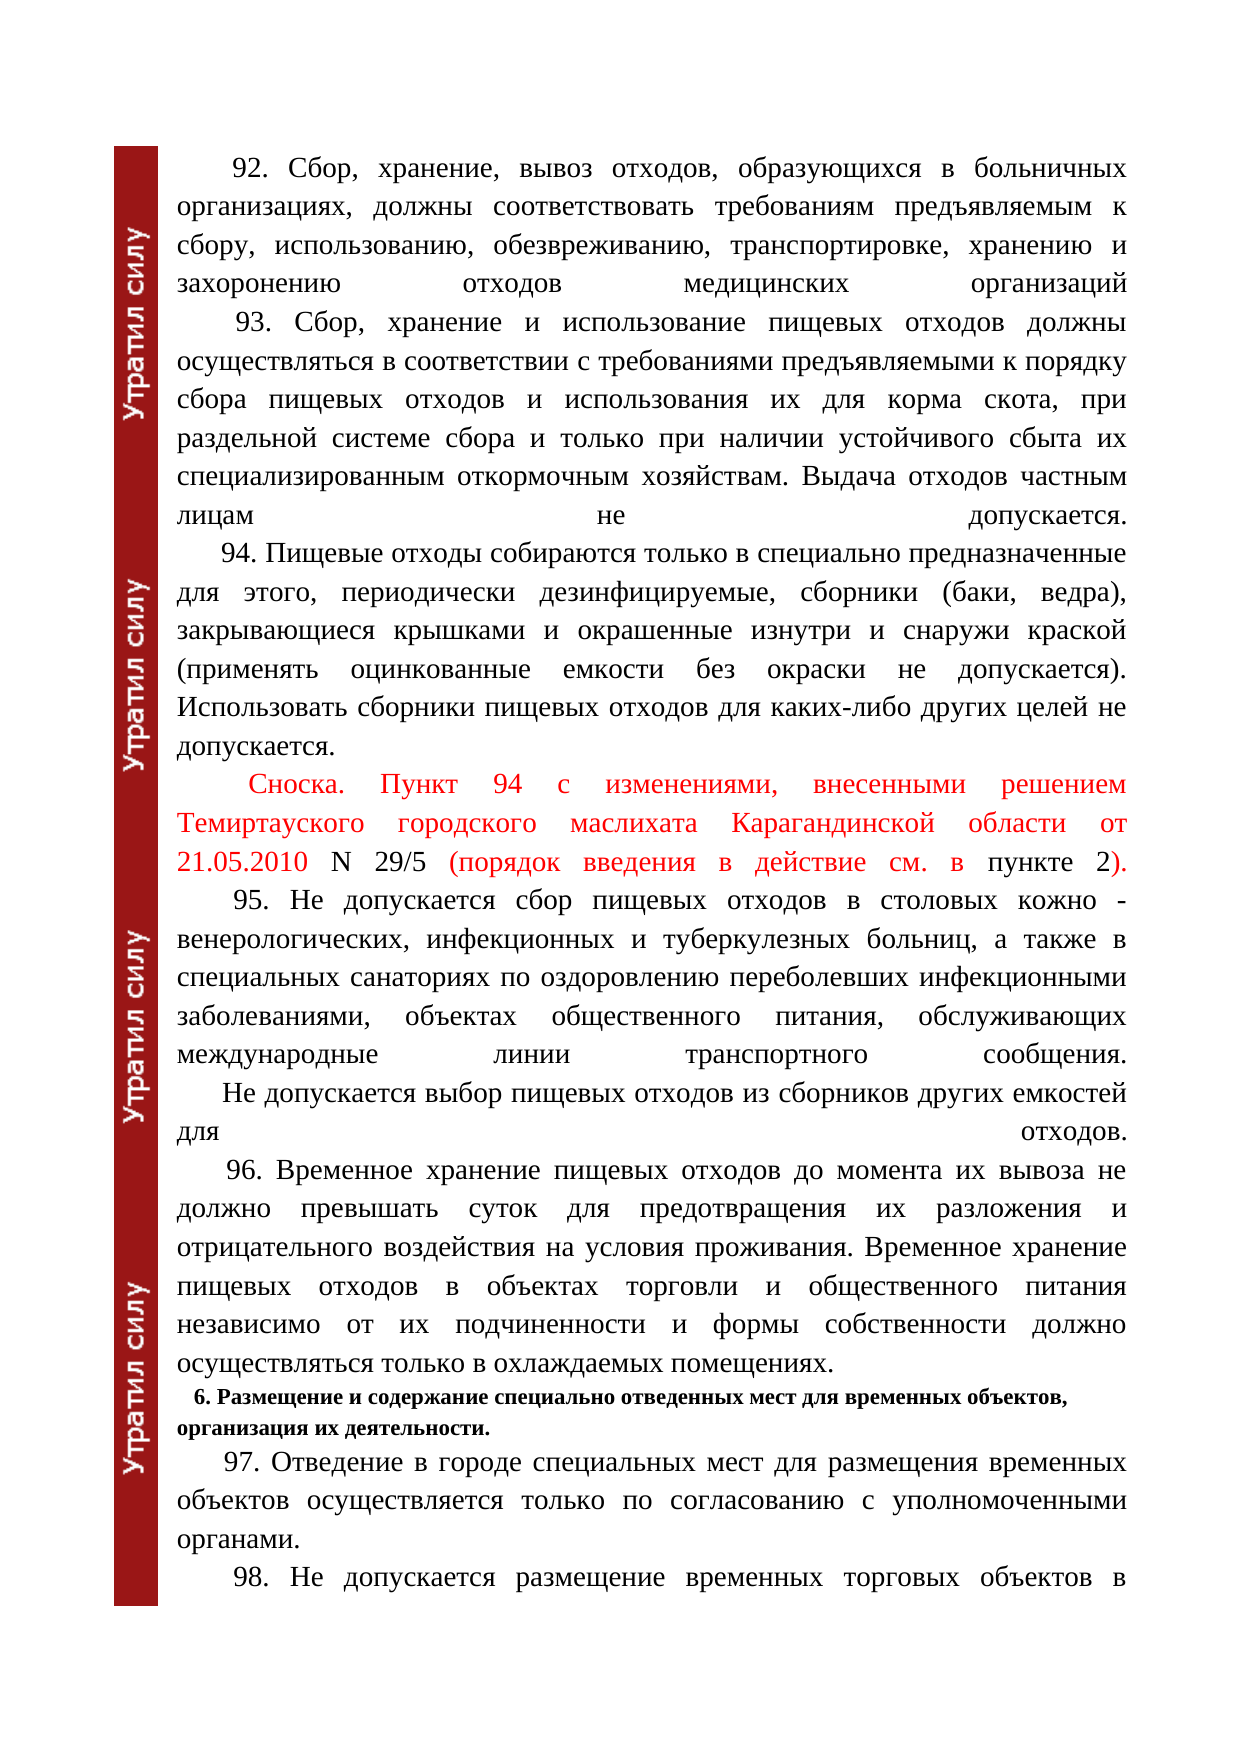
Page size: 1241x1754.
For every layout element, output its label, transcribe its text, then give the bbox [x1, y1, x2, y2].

text 6. Размещение и содержание специально отведенных мест для временных объектов, организация их деятельности. [112, 1383, 1128, 1440]
picture [114, 1593, 158, 1606]
picture [114, 146, 158, 150]
picture [114, 1378, 158, 1383]
picture [114, 1440, 158, 1444]
